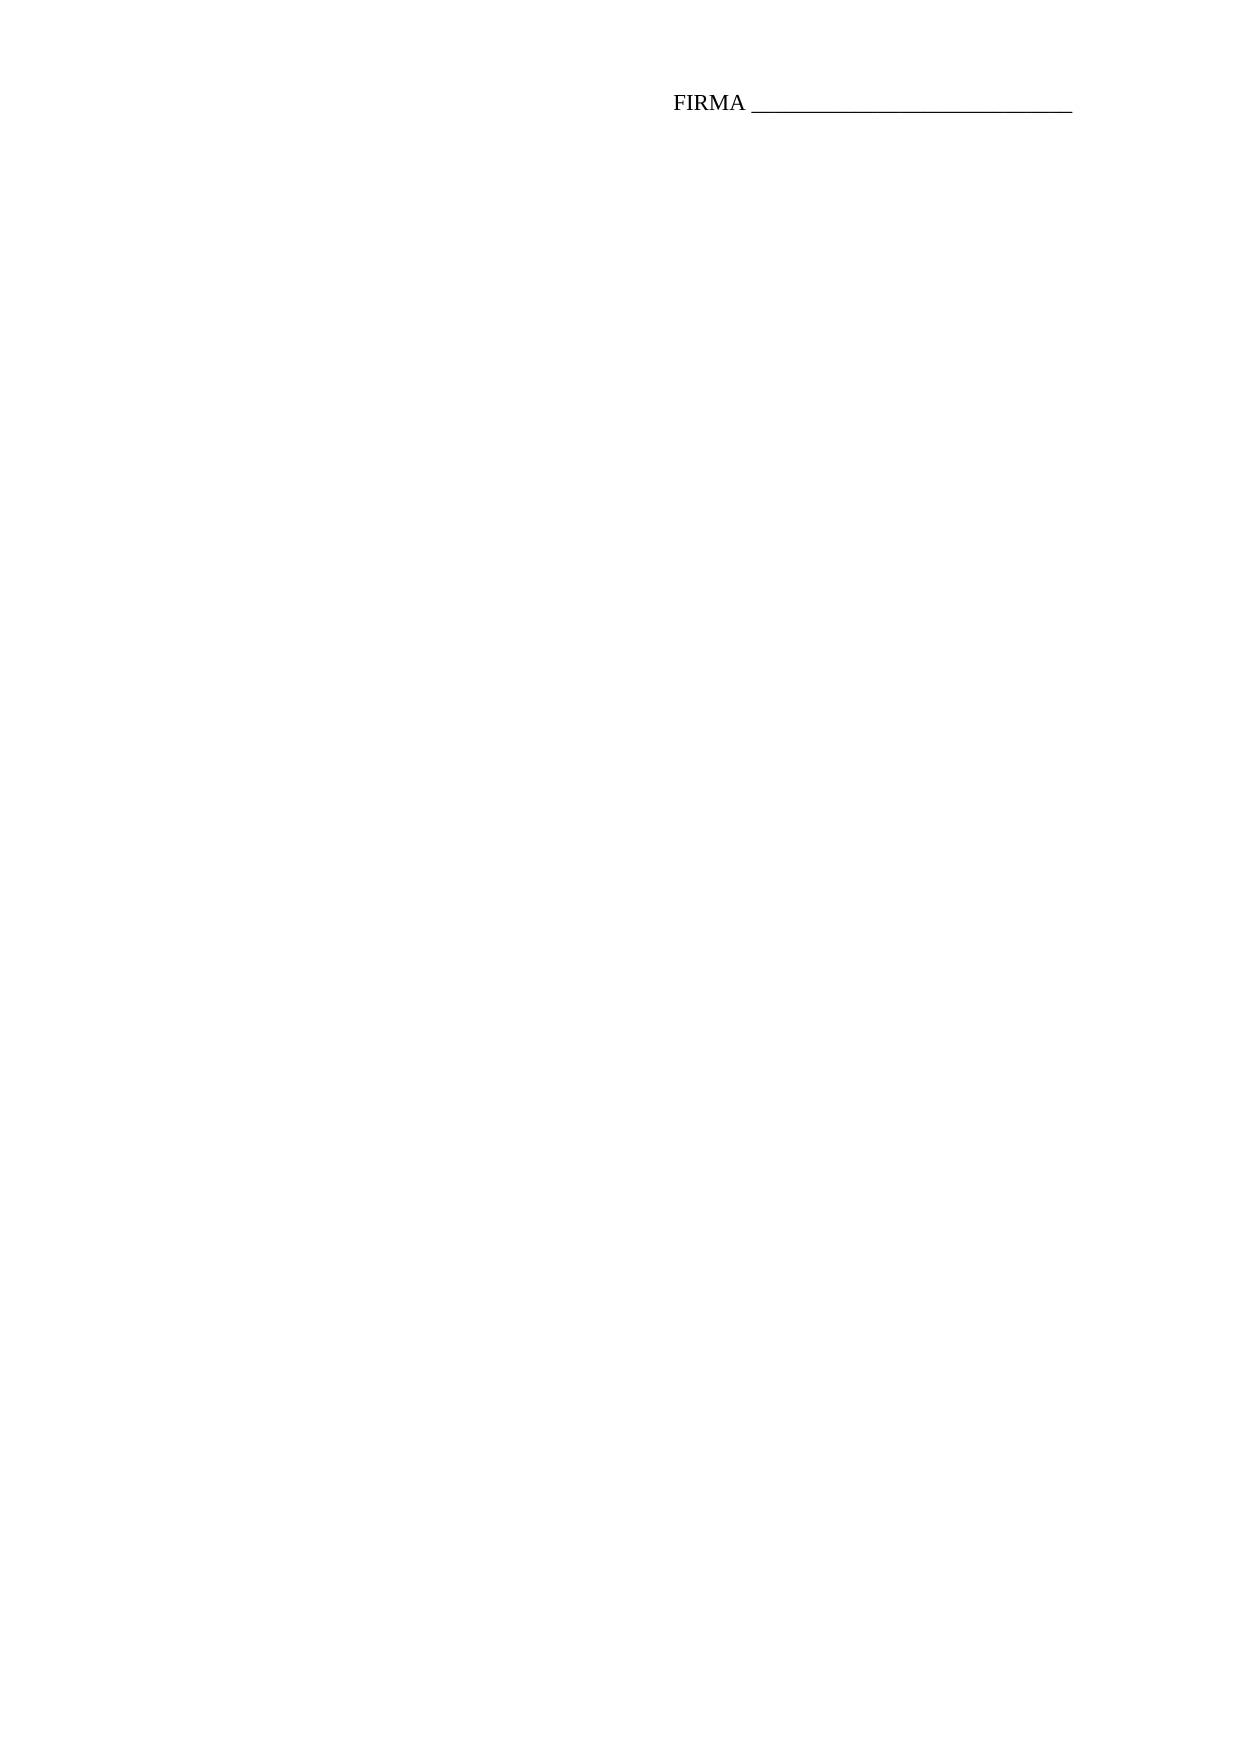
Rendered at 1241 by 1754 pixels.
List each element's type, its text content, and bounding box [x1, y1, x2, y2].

text FIRMA ____________________________ [118, 89, 1122, 115]
